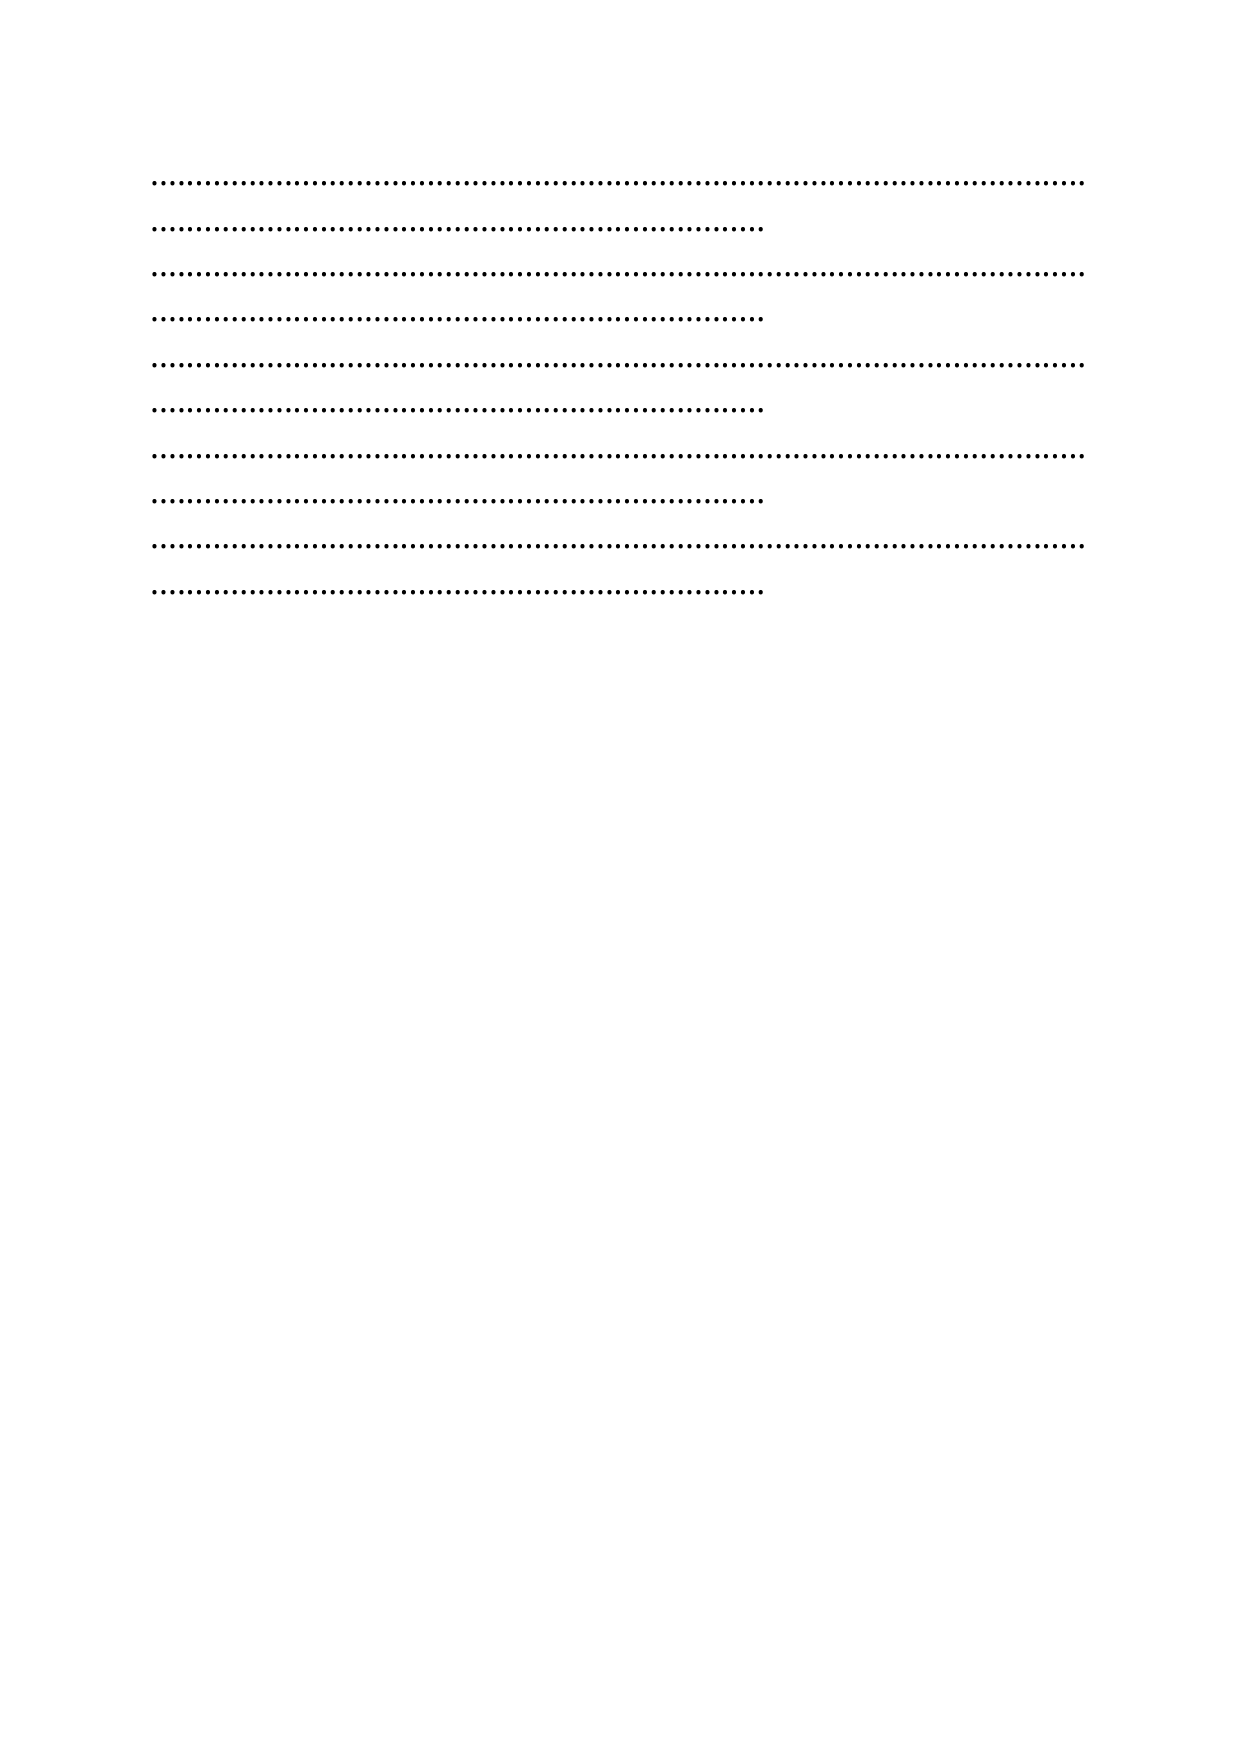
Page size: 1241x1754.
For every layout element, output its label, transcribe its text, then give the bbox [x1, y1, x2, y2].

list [150, 150, 1090, 241]
